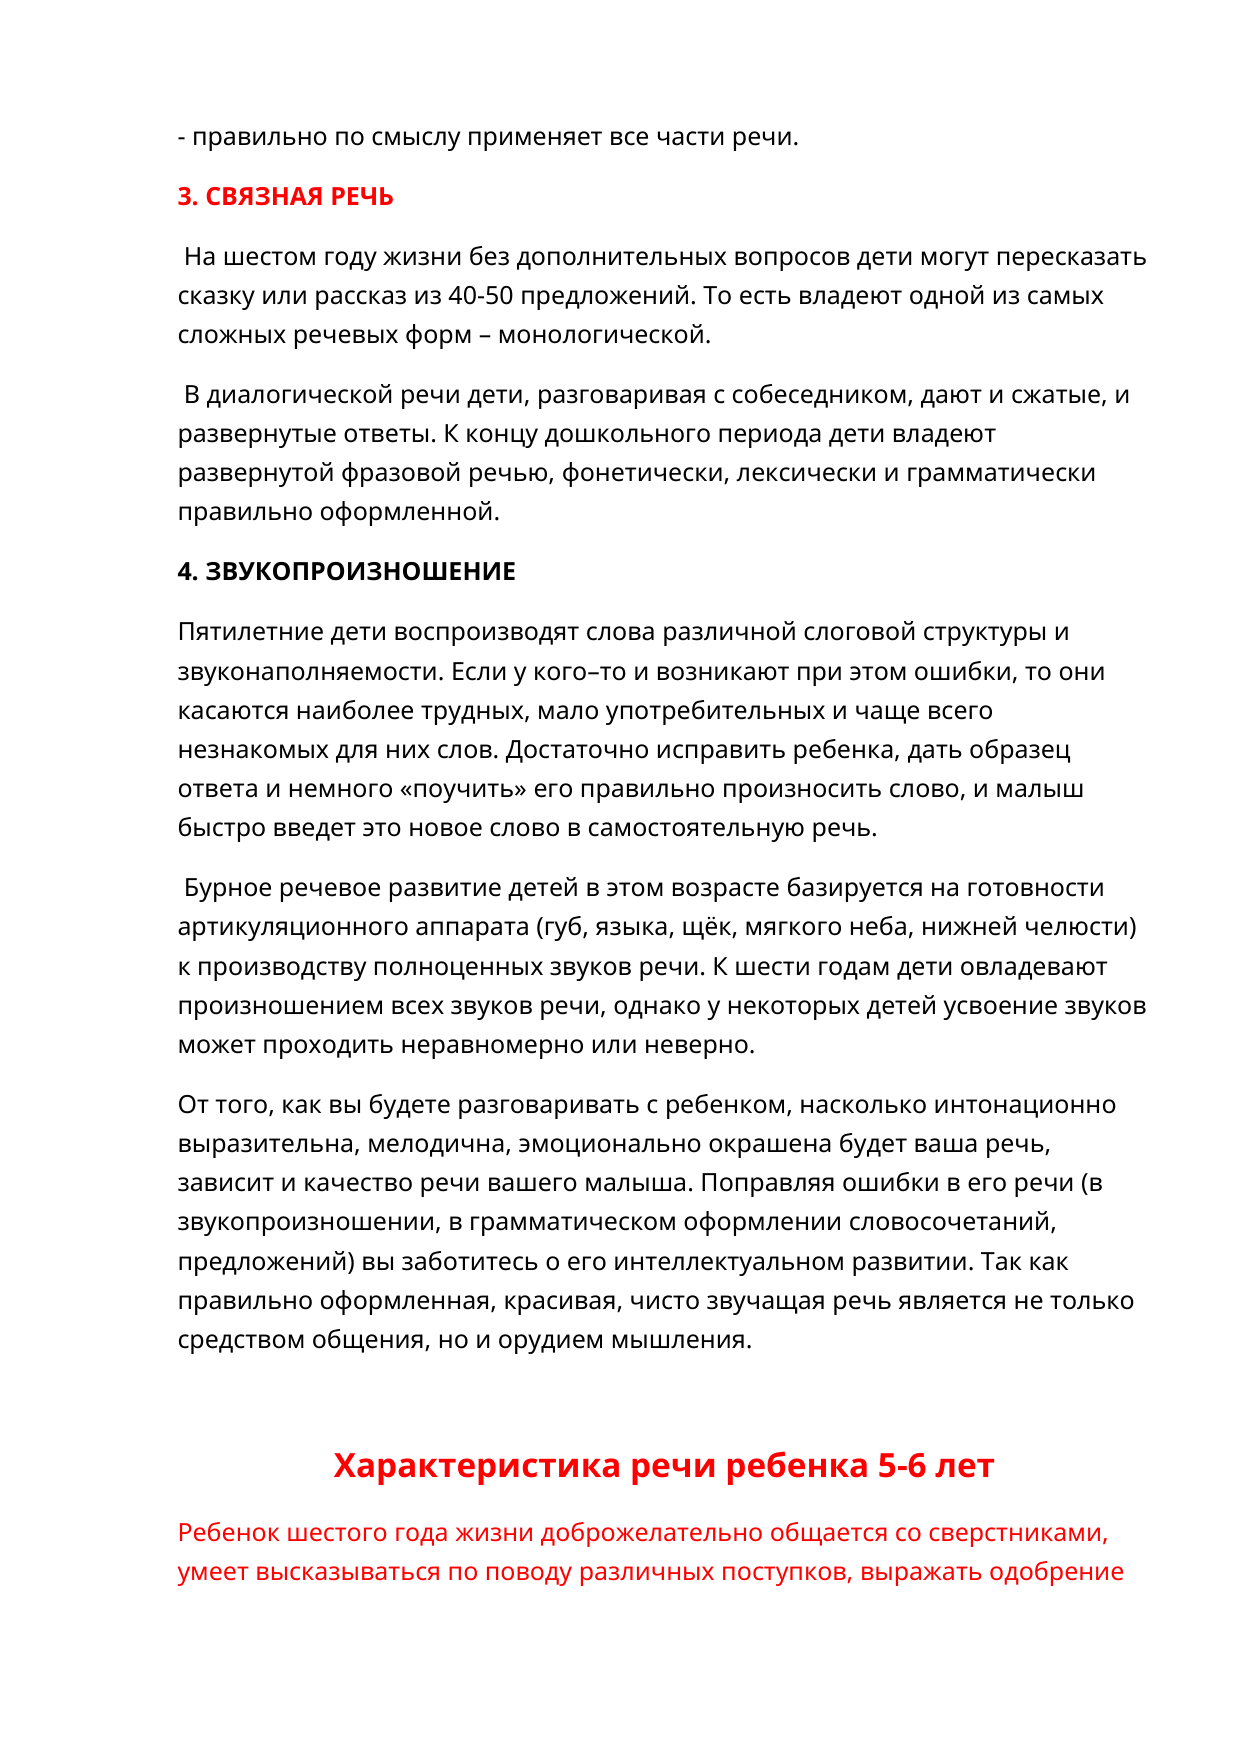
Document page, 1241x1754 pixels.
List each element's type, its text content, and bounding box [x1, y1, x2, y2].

text 3. СВЯЗНАЯ РЕЧЬ [177, 178, 1152, 212]
text - правильно по смыслу применяет все части речи. [177, 118, 1152, 152]
text Бурное речевое развитие детей в этом возрасте базируется на готовности артикуляционного аппарата (губ, языка, щёк, мягкого неба, нижней челюсти) к производству полноценных звуков речи. К шести годам дети овладевают произношением всех звуков речи, однако у некоторых детей усвоение звуков может проходить неравномерно или неверно. [177, 870, 1152, 1061]
text Пятилетние дети воспроизводят слова различной слоговой структуры и звуконаполняемости. Если у кого–то и возникают при этом ошибки, то они касаются наиболее трудных, мало употребительных и чаще всего незнакомых для них слов. Достаточно исправить ребенка, дать образец ответа и немного «поучить» его правильно произносить слово, и малыш быстро введет это новое слово в самостоятельную речь. [177, 614, 1152, 844]
text 4. ЗВУКОПРОИЗНОШЕНИЕ [177, 554, 1152, 588]
text Характеристика речи ребенка 5-6 лет [177, 1441, 1152, 1487]
text На шестом году жизни без дополнительных вопросов дети могут пересказать сказку или рассказ из 40-50 предложений. То есть владеют одной из самых сложных речевых форм – монологической. [177, 238, 1152, 351]
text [177, 1514, 1152, 1588]
text В диалогической речи дети, разговаривая с собеседником, дают и сжатые, и развернутые ответы. К концу дошкольного периода дети владеют развернутой фразовой речью, фонетически, лексически и грамматически правильно оформленной. [177, 376, 1152, 528]
text От того, как вы будете разговаривать с ребенком, насколько интонационно выразительна, мелодична, эмоционально окрашена будет ваша речь, зависит и качество речи вашего малыша. Поправляя ошибки в его речи (в звукопроизношении, в грамматическом оформлении словосочетаний, предложений) вы заботитесь о его интеллектуальном развитии. Так как правильно оформленная, красивая, чисто звучащая речь является не только средством общения, но и орудием мышления. [177, 1086, 1152, 1356]
